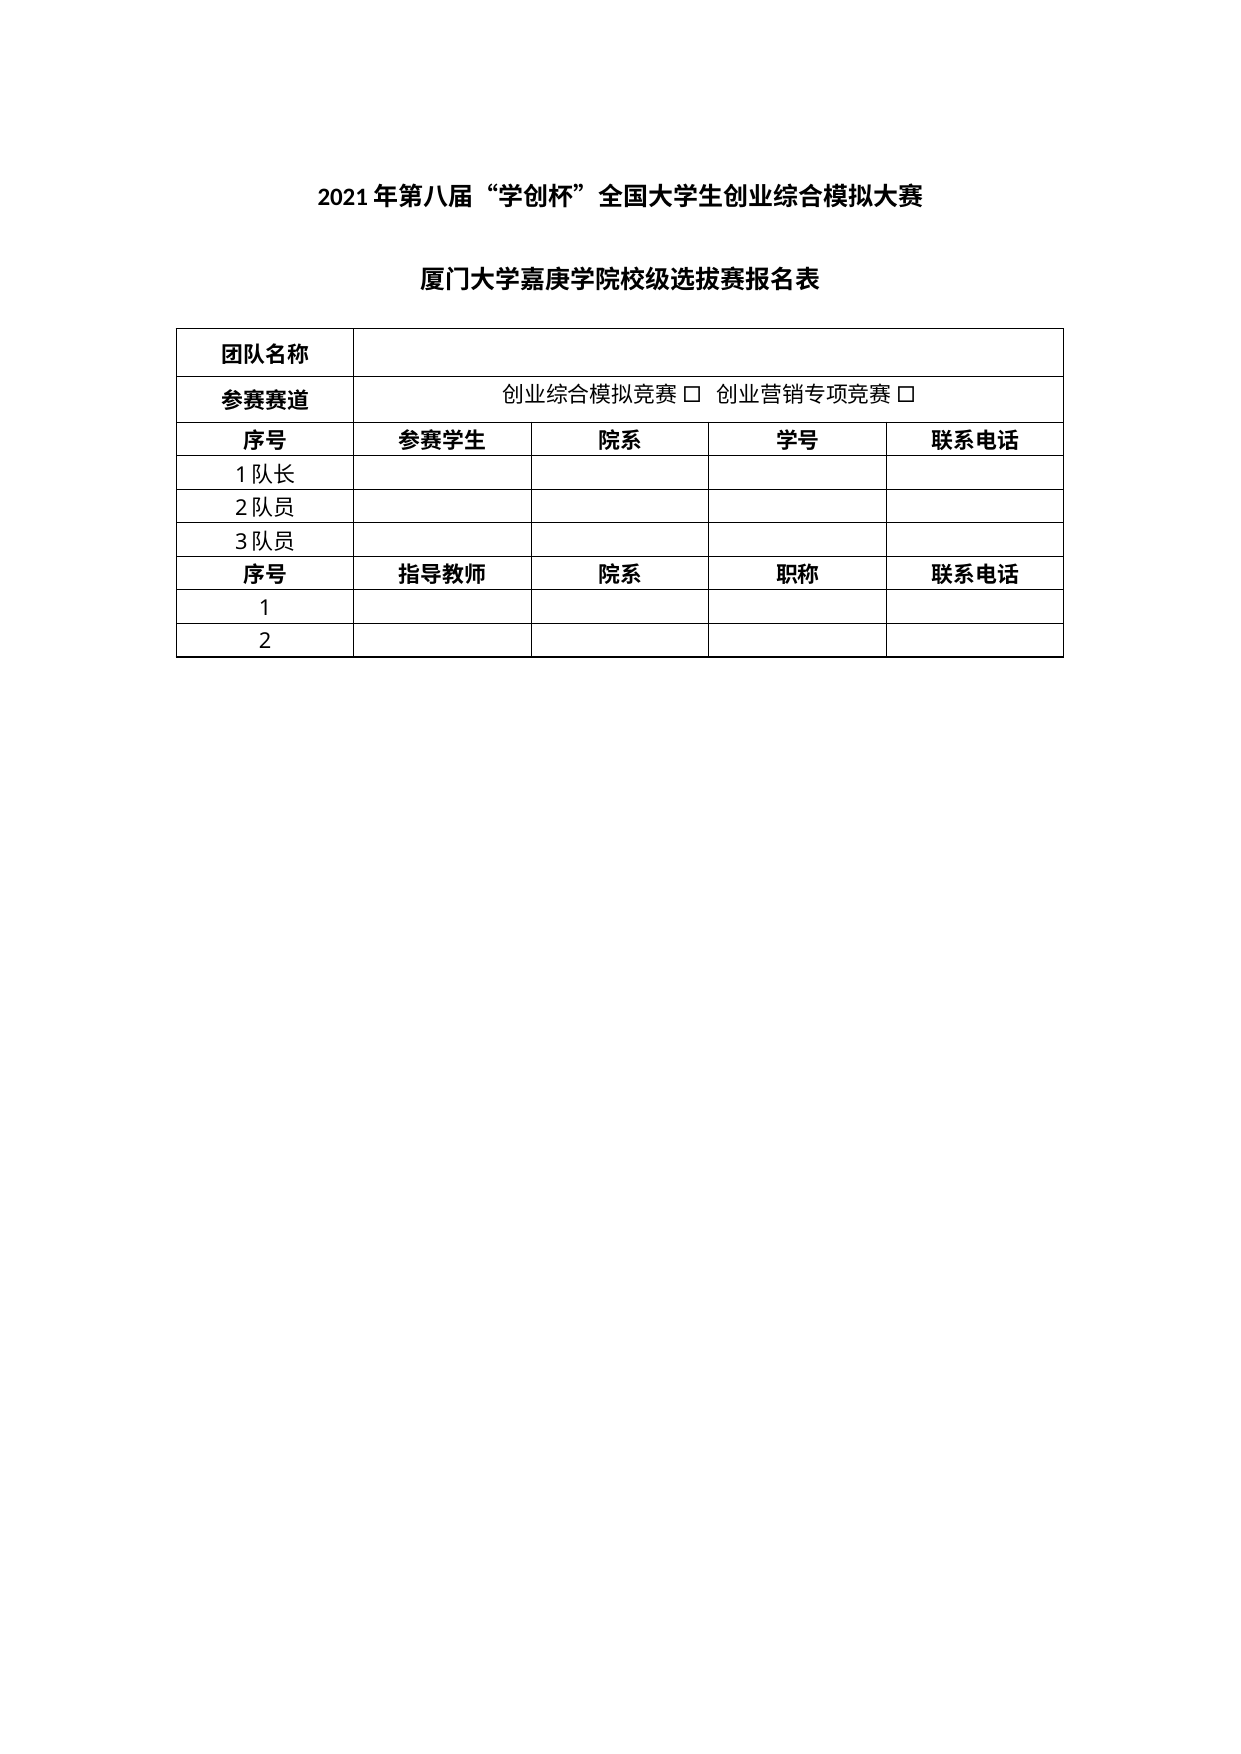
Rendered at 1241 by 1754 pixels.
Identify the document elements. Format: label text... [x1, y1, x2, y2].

table_cell 院系 [532, 557, 708, 589]
table_cell 3队员 [177, 523, 353, 556]
table_cell 序号 [177, 423, 353, 455]
table_cell 联系电话 [887, 423, 1063, 455]
table_cell 2 [177, 624, 353, 656]
table_header [354, 329, 1063, 376]
table_cell 1 [177, 590, 353, 623]
table_cell [709, 490, 886, 522]
table_cell [887, 523, 1063, 556]
table_cell [887, 624, 1063, 656]
table_cell [887, 590, 1063, 623]
table_cell 2队员 [177, 490, 353, 522]
table_cell [709, 590, 886, 623]
table_cell [709, 624, 886, 656]
table_cell [709, 456, 886, 489]
table_cell 1队长 [177, 456, 353, 489]
table_cell [532, 456, 708, 489]
table_cell [532, 590, 708, 623]
table_cell 联系电话 [887, 557, 1063, 589]
table_cell [354, 490, 531, 522]
table_cell [354, 523, 531, 556]
table_cell 创业综合模拟竞赛 创业营销专项竞赛 [354, 377, 1063, 422]
table_cell 序号 [177, 557, 353, 589]
table_cell [887, 456, 1063, 489]
table_cell 院系 [532, 423, 708, 455]
table_cell [532, 523, 708, 556]
text 2021年第八届“学创杯”全国大学生创业综合模拟大赛 [187, 162, 1053, 227]
table_cell 职称 [709, 557, 886, 589]
table_cell [709, 523, 886, 556]
table_header 团队名称 [177, 329, 353, 376]
table_cell [354, 590, 531, 623]
table_cell 指导教师 [354, 557, 531, 589]
table_cell [532, 624, 708, 656]
table_cell 参赛赛道 [177, 377, 353, 422]
table_cell [354, 456, 531, 489]
table_cell [887, 490, 1063, 522]
table_cell [532, 490, 708, 522]
table_cell [354, 624, 531, 656]
text 厦门大学嘉庚学院校级选拔赛报名表 [187, 245, 1053, 310]
table_cell 参赛学生 [354, 423, 531, 455]
table_cell 学号 [709, 423, 886, 455]
